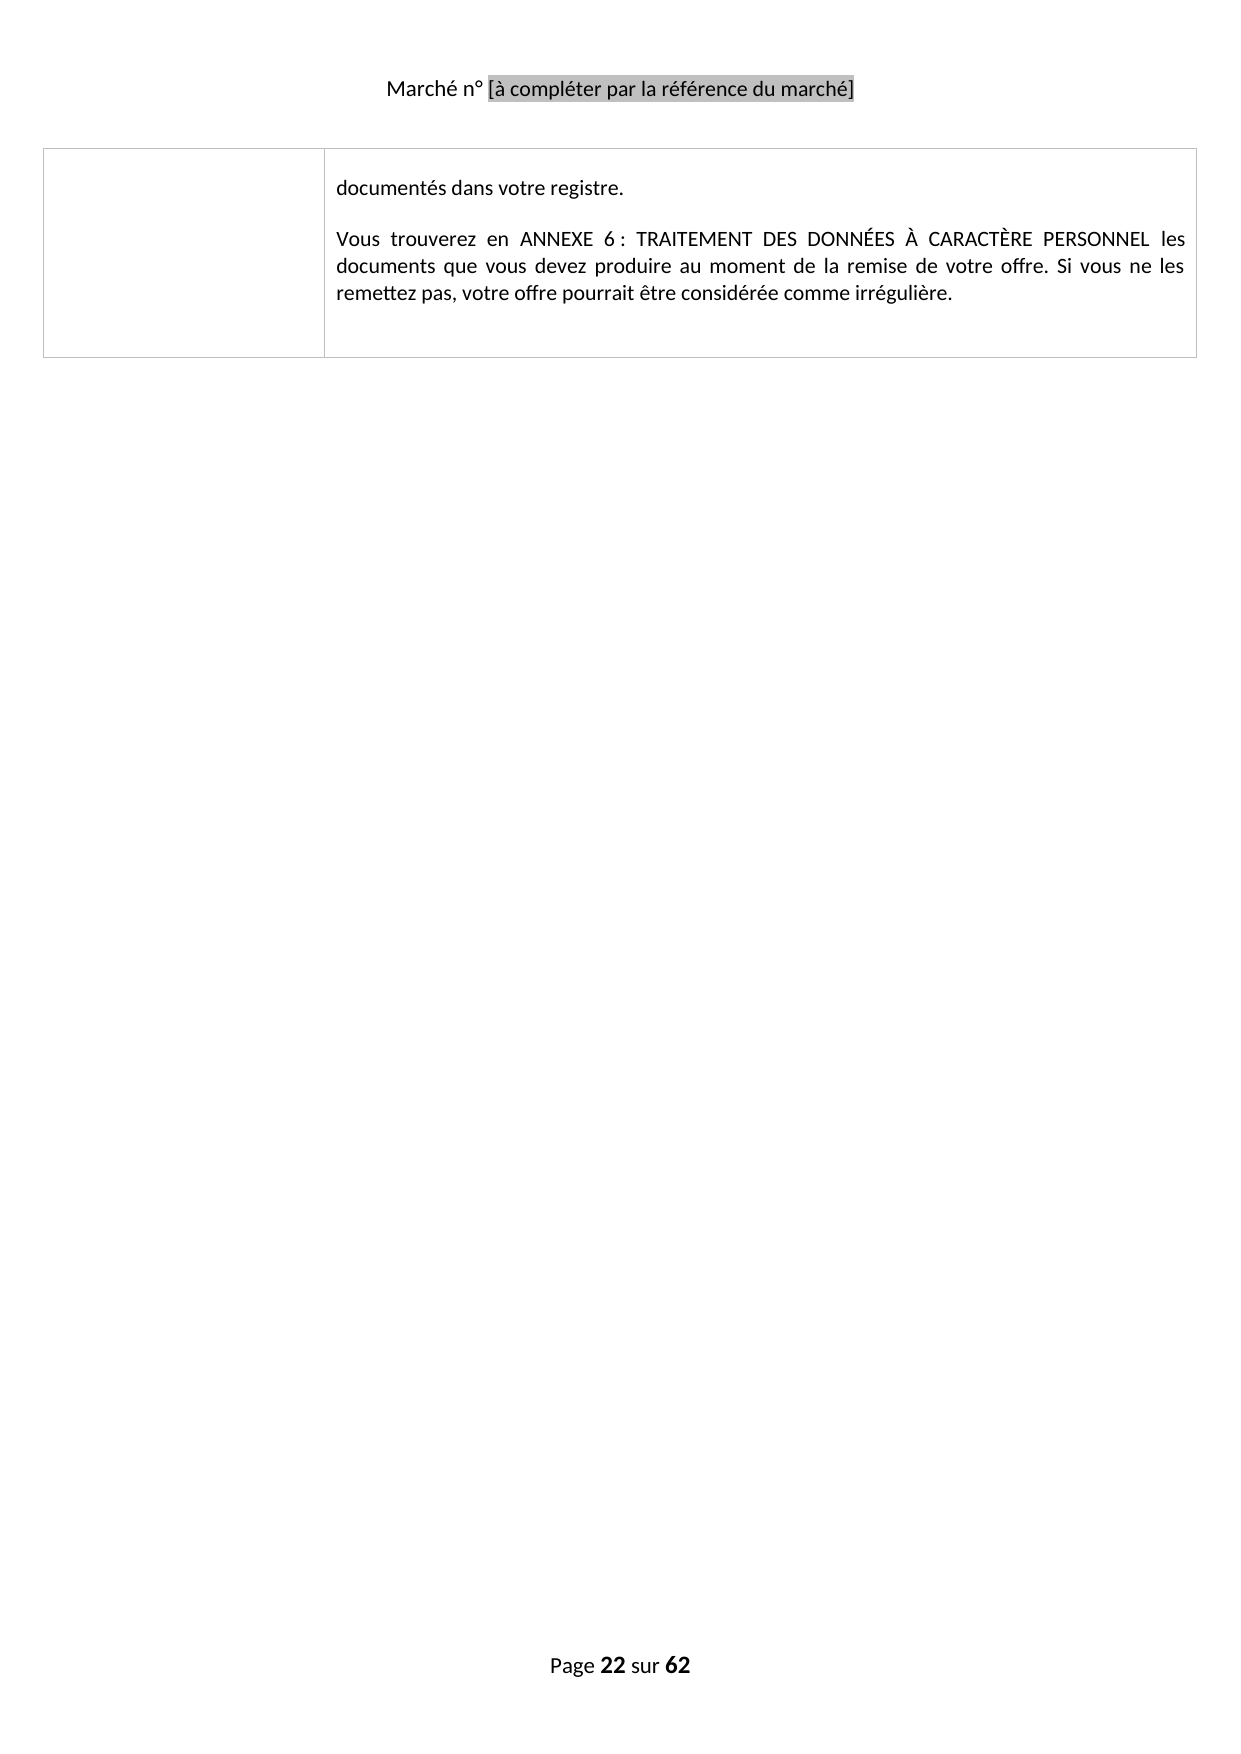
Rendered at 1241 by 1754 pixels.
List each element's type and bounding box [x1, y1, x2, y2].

table_cell [44, 149, 324, 357]
table_cell [325, 149, 1196, 357]
